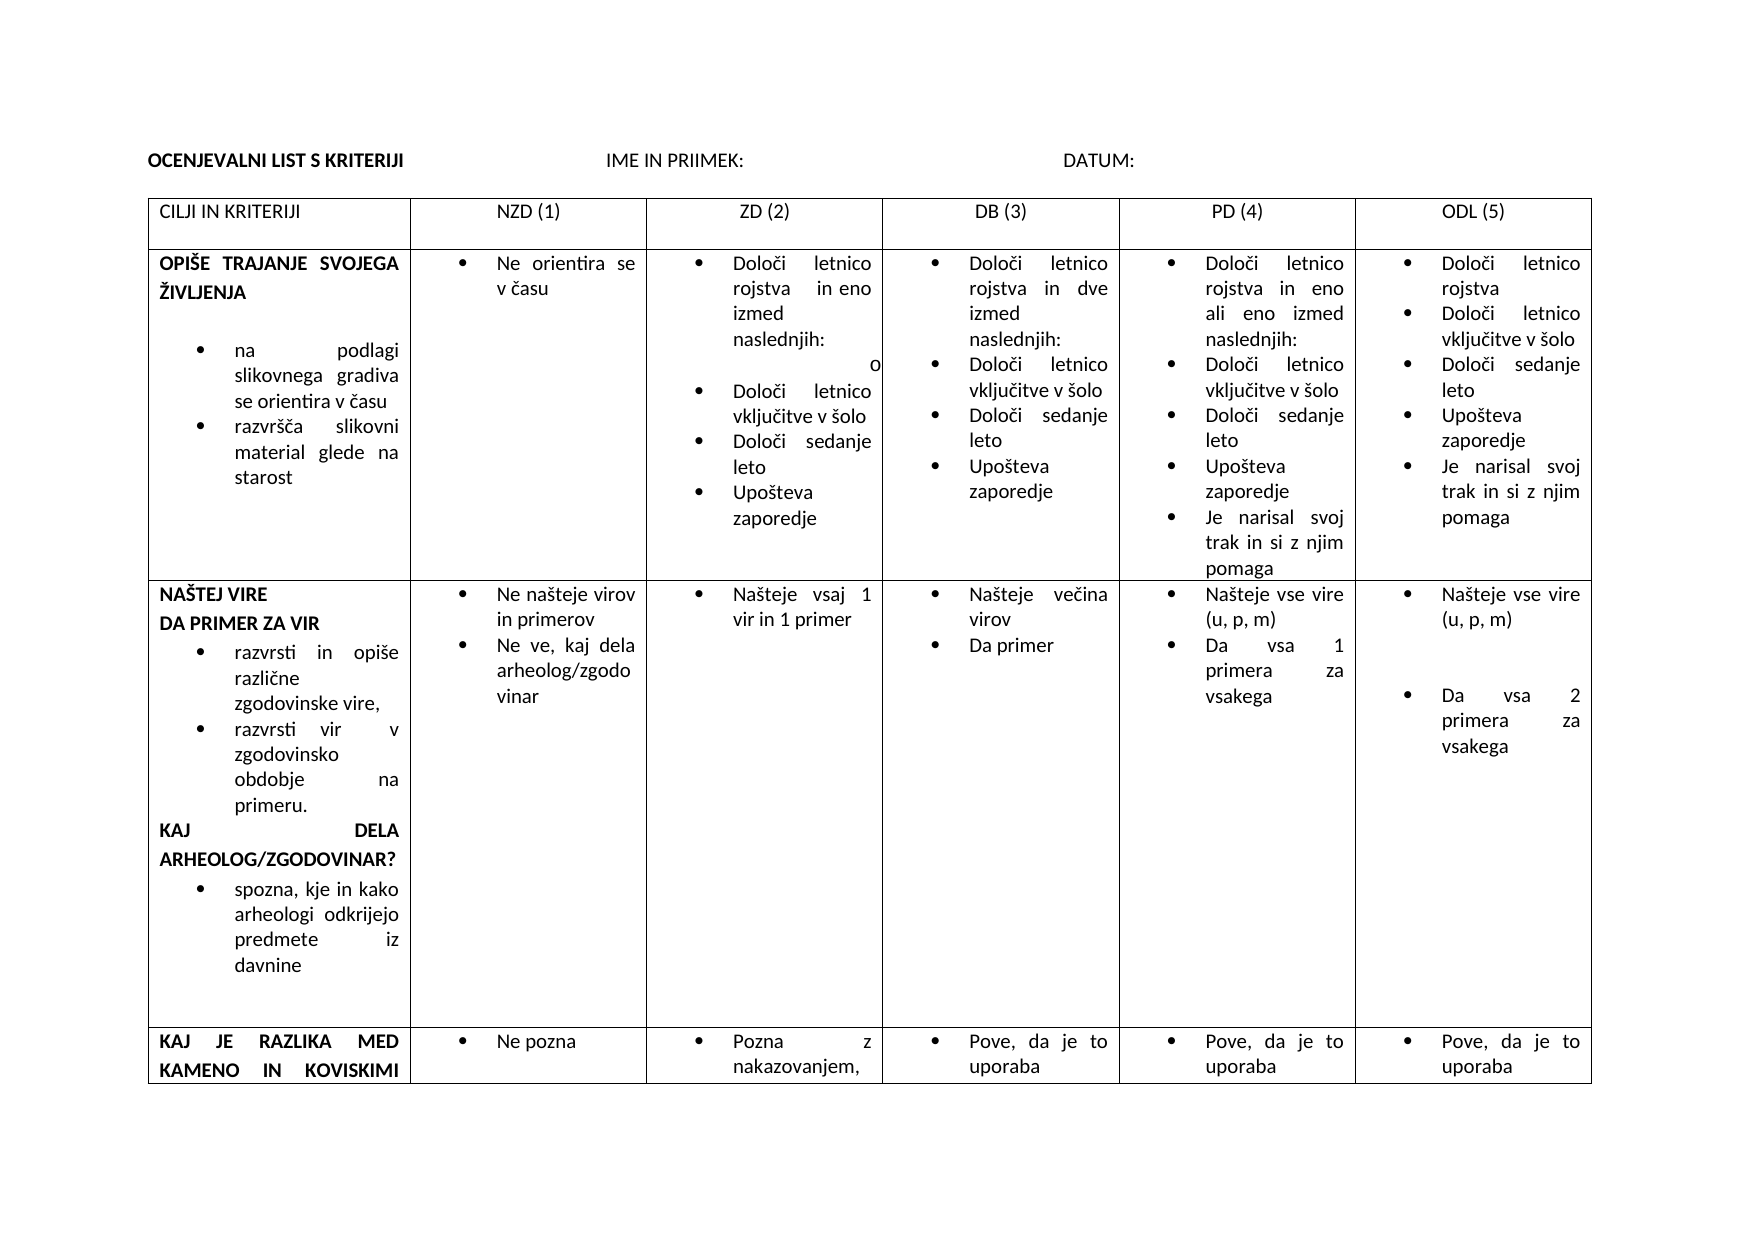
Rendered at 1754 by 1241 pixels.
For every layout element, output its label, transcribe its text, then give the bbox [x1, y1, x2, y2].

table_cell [647, 1028, 882, 1083]
table_cell NAŠTEJ VIRE DA PRIMER ZA VIR razvrsti in opiše različne zgodovinske vire, razvrsti vir v zgodovinsko obdobje na primeru. KAJ DELA ARHEOLOG/ZGODOVINAR? spozna, kje in kako arheologi odkrijejo predmete iz davnine [149, 581, 410, 1027]
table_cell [1120, 1028, 1355, 1083]
table_header ODL (5) [1356, 199, 1591, 249]
table_header DB (3) [883, 199, 1119, 249]
table_cell OPIŠE TRAJANJE SVOJEGA ŽIVLJENJA na podlagi slikovnega gradiva se orientira v času razvršča slikovni material glede na starost [149, 250, 410, 580]
table_header PD (4) [1120, 199, 1355, 249]
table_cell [883, 1028, 1119, 1083]
table_cell Našteje vse vire (u, p, m) Da vsa 2 primera za vsakega [1356, 581, 1591, 1027]
table_cell Našteje vse vire (u, p, m) Da vsa 1 primera za vsakega [1120, 581, 1355, 1027]
table_header NZD (1) [411, 199, 646, 249]
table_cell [149, 1028, 410, 1083]
table_cell Ne pozna [411, 1028, 646, 1083]
table_cell Določi letnico rojstva in eno izmed naslednjih: Določi letnico vključitve v šolo Določi sedanje leto Upošteva zaporedje [647, 250, 882, 580]
table_cell Določi letnico rojstva in dve izmed naslednjih: Določi letnico vključitve v šolo Določi sedanje leto Upošteva zaporedje [883, 250, 1119, 580]
table_header ZD (2) [647, 199, 882, 249]
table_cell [1356, 1028, 1591, 1083]
table_cell Določi letnico rojstva Določi letnico vključitve v šolo Določi sedanje leto Upošteva zaporedje Je narisal svoj trak in si z njim pomaga [1356, 250, 1591, 580]
text OCENJEVALNI LIST S KRITERIJI IME IN PRIIMEK: DATUM: [148, 148, 1606, 173]
table_cell Določi letnico rojstva in eno ali eno izmed naslednjih: Določi letnico vključitve v šolo Določi sedanje leto Upošteva zaporedje Je narisal svoj trak in si z njim pomaga [1120, 250, 1355, 580]
table_cell Našteje vsaj 1 vir in 1 primer [647, 581, 882, 1027]
table_header CILJI IN KRITERIJI [149, 199, 410, 249]
table_cell Ne našteje virov in primerov Ne ve, kaj dela arheolog/zgodovinar [411, 581, 646, 1027]
table_cell Ne orientira se v času [411, 250, 646, 580]
table_cell Našteje večina virov Da primer [883, 581, 1119, 1027]
